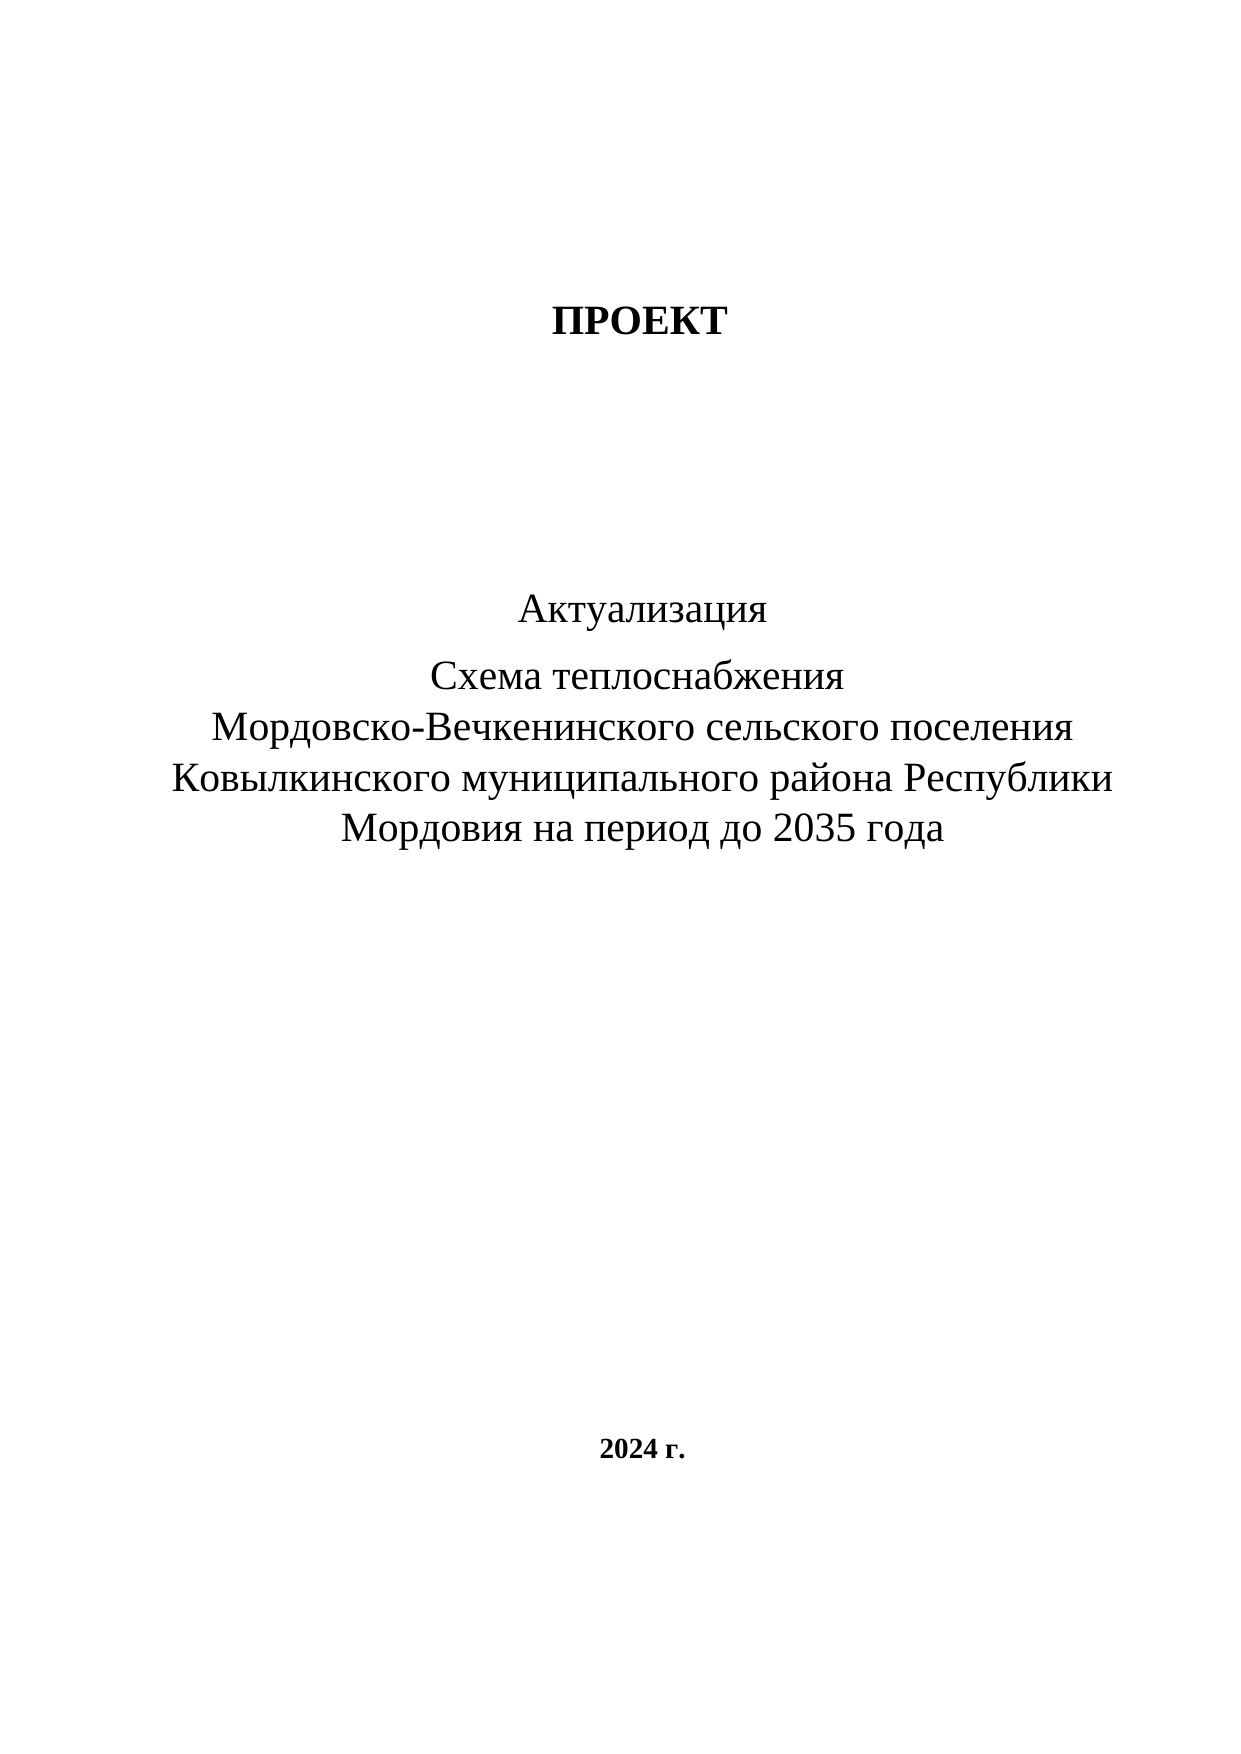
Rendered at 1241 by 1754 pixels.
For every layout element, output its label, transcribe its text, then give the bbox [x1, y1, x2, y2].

text Актуализация [133, 583, 1152, 631]
text 2024 г. [133, 1432, 1152, 1465]
text Схема теплоснабжения Мордовско-Вечкенинского сельского поселения Ковылкинского муниципального района Республики Мордовия на период до 2035 года [133, 651, 1152, 851]
text ПРОЕКТ [133, 296, 1146, 344]
